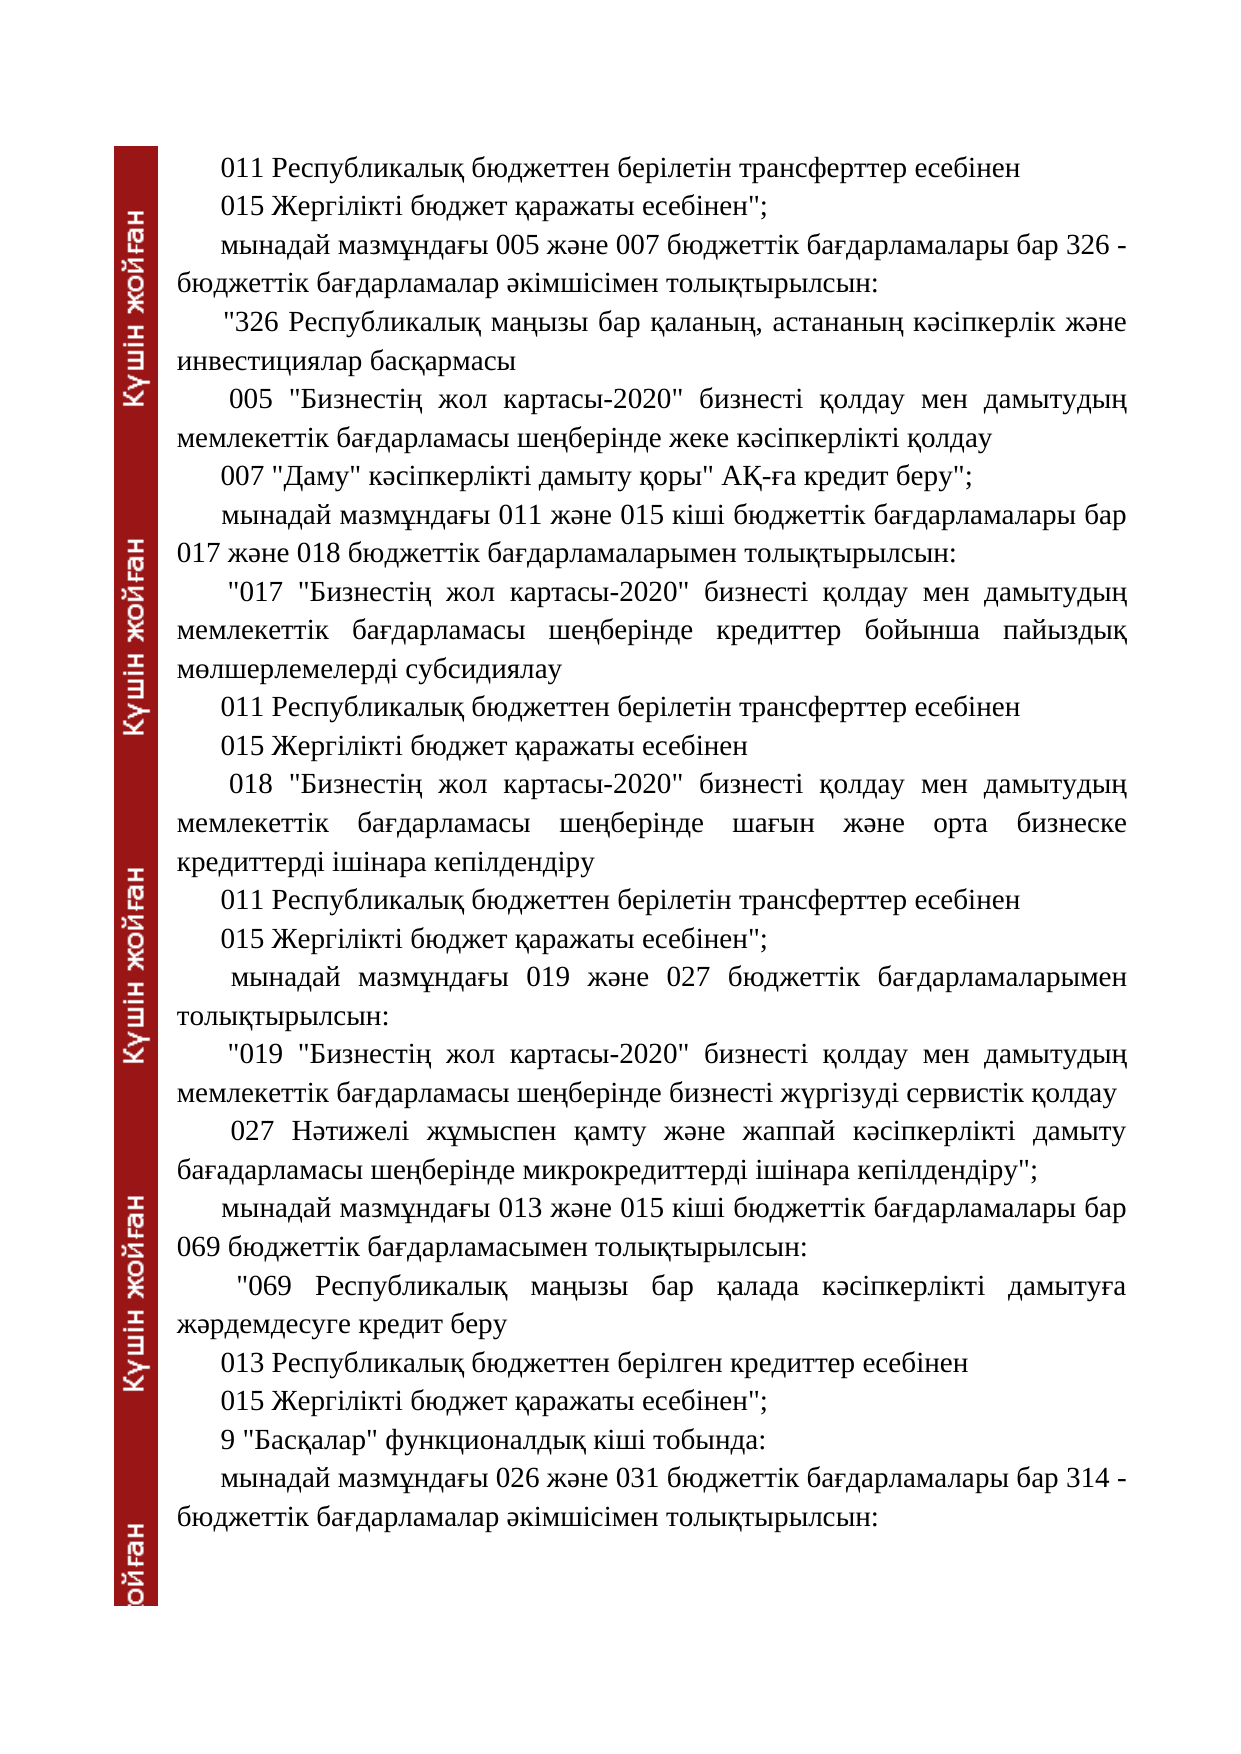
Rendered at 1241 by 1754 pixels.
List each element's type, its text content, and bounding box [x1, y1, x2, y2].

picture [114, 183, 158, 188]
text 018 "Бизнестің жол картасы-2020" бизнесті қолдау мен дамытудың мемлекеттік бағдарламасы шеңберінде шағын және орта бизнеске кредиттерді ішінара кепілдендіру [112, 767, 1128, 877]
text 9 "Басқалар" функционалдық кіші тобында: [112, 1422, 1128, 1455]
text 015 Жергілікті бюджет қаражаты есебінен [112, 728, 1128, 762]
text мынадай мазмұндағы 019 және 027 бюджеттік бағдарламаларымен толықтырылсын: [112, 959, 1128, 1031]
text 027 Нәтижелі жұмыспен қамту және жаппай кәсіпкерлікті дамыту бағадарламасы шеңберінде микрокредиттерді ішінара кепілдендіру"; [112, 1113, 1128, 1186]
picture [114, 1340, 158, 1345]
text мынадай мазмұндағы 026 және 031 бюджеттік бағдарламалары бар 314 - бюджеттік бағдарламалар әкімшісімен толықтырылсын: [112, 1460, 1128, 1532]
picture [114, 723, 158, 728]
picture [114, 1532, 158, 1606]
picture [114, 684, 158, 689]
text мынадай мазмұндағы 013 және 015 кіші бюджеттік бағдарламалары бар 069 бюджеттік бағдарламасымен толықтырылсын: [112, 1191, 1128, 1263]
picture [114, 954, 158, 959]
picture [114, 1417, 158, 1422]
picture [114, 222, 158, 227]
picture [114, 299, 158, 304]
picture [114, 569, 158, 574]
picture [114, 376, 158, 381]
picture [114, 146, 158, 150]
text 015 Жергілікті бюджет қаражаты есебінен"; [112, 188, 1128, 222]
picture [114, 453, 158, 458]
picture [114, 916, 158, 921]
text "069 Республикалық маңызы бар қалада кәсіпкерлікті дамытуға жәрдемдесуге кредит беру [112, 1268, 1128, 1340]
text мынадай мазмұндағы 005 және 007 бюджеттік бағдарламалары бар 326 - бюджеттік бағдарламалар әкімшісімен толықтырылсын: [112, 227, 1128, 299]
picture [114, 762, 158, 767]
text 015 Жергілікті бюджет қаражаты есебінен"; [112, 921, 1128, 954]
text 011 Республикалық бюджеттен берілетін трансферттер есебiнен [112, 689, 1128, 723]
text 011 Республикалық бюджеттен берілетін трансферттер есебiнен [112, 882, 1128, 916]
text 007 "Даму" кәсіпкерлікті дамыту қоры" АҚ-ға кредит беру"; [112, 458, 1128, 492]
picture [114, 1108, 158, 1113]
text "326 Республикалық маңызы бар қаланың, астананың кәсіпкерлік және инвестициялар басқармасы [112, 304, 1128, 376]
text 005 "Бизнестің жол картасы-2020" бизнесті қолдау мен дамытудың мемлекеттік бағдарламасы шеңберінде жеке кәсіпкерлікті қолдау [112, 381, 1128, 453]
text мынадай мазмұндағы 011 және 015 кіші бюджеттік бағдарламалары бар 017 және 018 бюджеттік бағдарламаларымен толықтырылсын: [112, 497, 1128, 569]
text 011 Республикалық бюджеттен берілетін трансферттер есебiнен [112, 150, 1128, 183]
picture [114, 492, 158, 497]
picture [114, 1455, 158, 1460]
text 015 Жергілікті бюджет қаражаты есебінен"; [112, 1383, 1128, 1417]
picture [114, 877, 158, 882]
picture [114, 1263, 158, 1268]
picture [114, 1186, 158, 1191]
text "019 "Бизнестің жол картасы-2020" бизнесті қолдау мен дамытудың мемлекеттік бағдарламасы шеңберінде бизнесті жүргізуді сервистік қолдау [112, 1036, 1128, 1108]
picture [114, 1378, 158, 1383]
text 013 Республикалық бюджеттен берілген кредиттер есебінен [112, 1345, 1128, 1378]
picture [114, 1031, 158, 1036]
text "017 "Бизнестің жол картасы-2020" бизнесті қолдау мен дамытудың мемлекеттік бағдарламасы шеңберінде кредиттер бойынша пайыздық мөлшерлемелерді субсидиялау [112, 574, 1128, 684]
